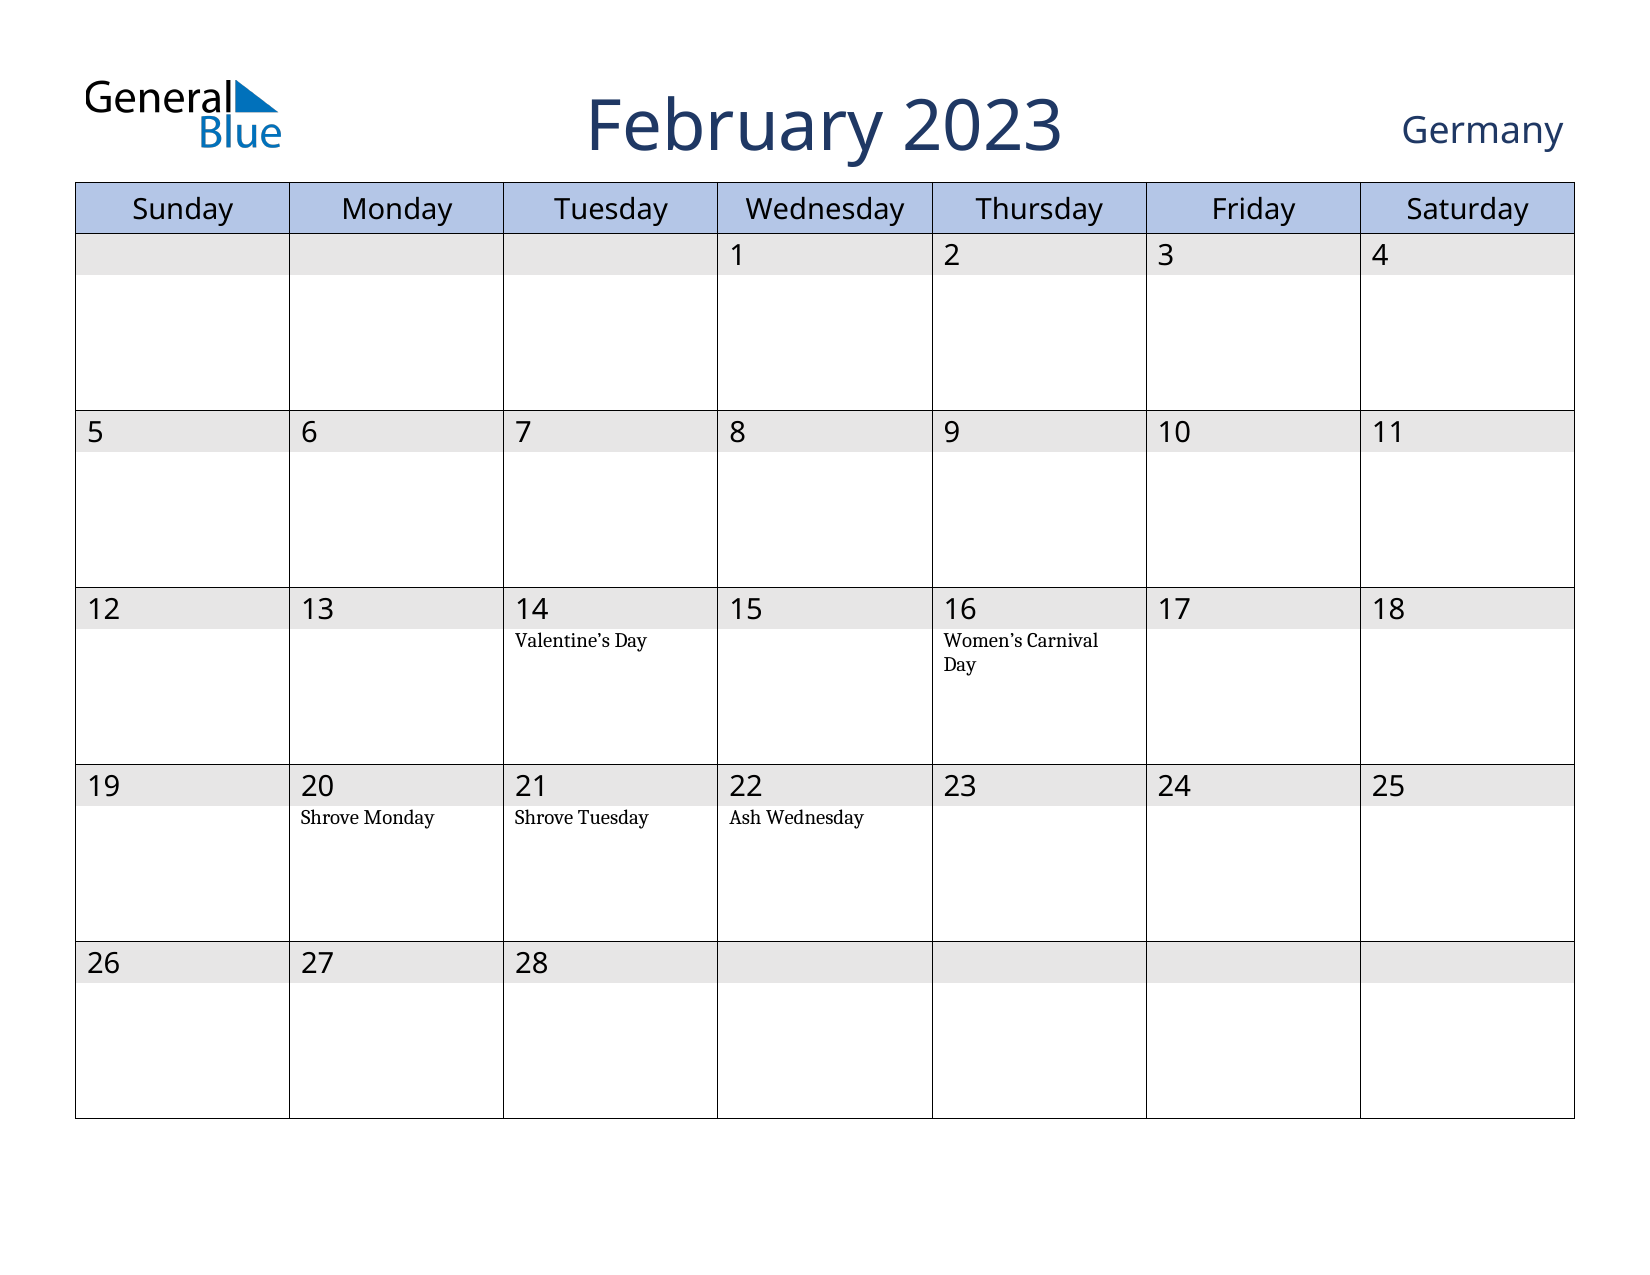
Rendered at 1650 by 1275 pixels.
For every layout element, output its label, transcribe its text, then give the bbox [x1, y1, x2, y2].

table_cell [718, 275, 932, 410]
table_cell [1147, 942, 1360, 983]
picture [86, 80, 281, 148]
table_cell 7 [504, 411, 717, 452]
table_cell 25 [1361, 765, 1574, 806]
table_cell [933, 806, 1146, 941]
table_header February 2023 [504, 75, 1146, 182]
table_cell 14 [504, 588, 717, 629]
table_cell 20 [290, 765, 503, 806]
table_cell [718, 942, 932, 983]
table_cell Shrove Monday [290, 806, 503, 941]
table_cell Friday [1147, 183, 1360, 233]
table_cell [933, 275, 1146, 410]
table_cell Wednesday [718, 183, 932, 233]
table_cell [933, 983, 1146, 1118]
table_cell 16 [933, 588, 1146, 629]
table_cell [1361, 983, 1574, 1118]
table_cell 23 [933, 765, 1146, 806]
table_cell [76, 629, 289, 764]
table_cell 21 [504, 765, 717, 806]
table_cell [1147, 983, 1360, 1118]
table_cell [504, 234, 717, 275]
table_cell 13 [290, 588, 503, 629]
table_cell 3 [1147, 234, 1360, 275]
table_cell [933, 452, 1146, 587]
table_cell [1147, 629, 1360, 764]
table_cell [504, 983, 717, 1118]
table_cell [76, 983, 289, 1118]
table_cell Women’s Carnival Day [933, 629, 1146, 764]
table_cell [718, 452, 932, 587]
table_cell [504, 275, 717, 410]
table_cell [718, 629, 932, 764]
table_cell Thursday [933, 183, 1146, 233]
table_cell 22 [718, 765, 932, 806]
table_cell Tuesday [504, 183, 717, 233]
table_cell Ash Wednesday [718, 806, 932, 941]
table_cell [290, 983, 503, 1118]
table_cell 4 [1361, 234, 1574, 275]
table_cell [1147, 275, 1360, 410]
table_cell 11 [1361, 411, 1574, 452]
table_cell Valentine’s Day [504, 629, 717, 764]
table_cell [1147, 452, 1360, 587]
table_cell [76, 452, 289, 587]
table_cell [290, 275, 503, 410]
table_header Germany [1146, 75, 1574, 182]
table_header [76, 75, 503, 182]
table_cell [933, 942, 1146, 983]
table_cell Monday [290, 183, 503, 233]
table_cell 9 [933, 411, 1146, 452]
table_cell [76, 275, 289, 410]
table_cell 10 [1147, 411, 1360, 452]
table_cell 19 [76, 765, 289, 806]
table_cell [290, 234, 503, 275]
table_cell 5 [76, 411, 289, 452]
table_cell 24 [1147, 765, 1360, 806]
table_cell 12 [76, 588, 289, 629]
table_cell [1361, 275, 1574, 410]
table_cell 1 [718, 234, 932, 275]
table_cell Sunday [76, 183, 289, 233]
table_cell Saturday [1361, 183, 1574, 233]
table_cell [1147, 806, 1360, 941]
table_cell [76, 234, 289, 275]
table_cell [76, 806, 289, 941]
table_cell 8 [718, 411, 932, 452]
table_cell 18 [1361, 588, 1574, 629]
table_cell [1361, 806, 1574, 941]
table_cell [1361, 942, 1574, 983]
table_cell [1361, 452, 1574, 587]
table_cell 26 [76, 942, 289, 983]
table_cell [290, 452, 503, 587]
table_cell 2 [933, 234, 1146, 275]
table_cell 17 [1147, 588, 1360, 629]
table_cell [1361, 629, 1574, 764]
table_cell 28 [504, 942, 717, 983]
table_cell 15 [718, 588, 932, 629]
table_cell 6 [290, 411, 503, 452]
table_cell [290, 629, 503, 764]
table_cell [718, 983, 932, 1118]
table_cell 27 [290, 942, 503, 983]
table_cell Shrove Tuesday [504, 806, 717, 941]
table_cell [504, 452, 717, 587]
